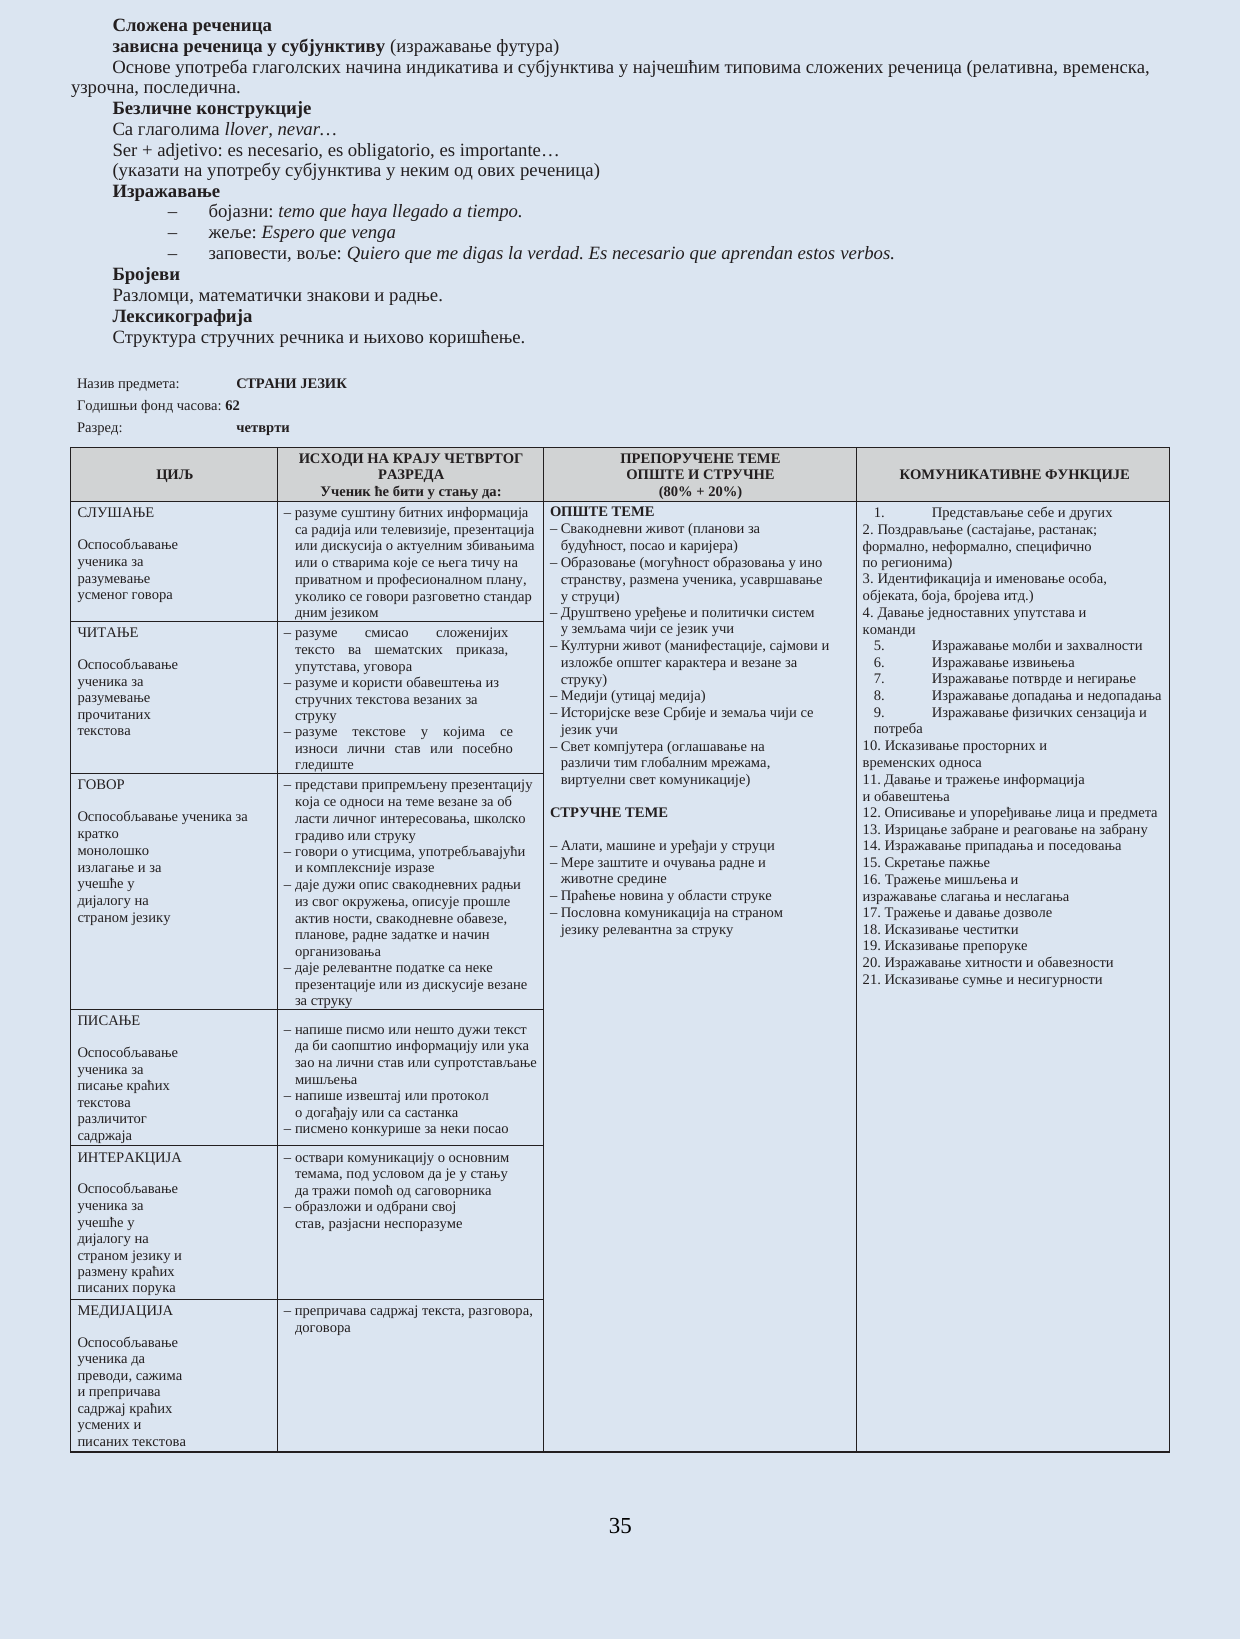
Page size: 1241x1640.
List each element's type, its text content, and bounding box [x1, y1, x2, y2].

table_cell ПИСАЊЕ [71, 1010, 277, 1036]
table_cell – разуме суштину битних информација са радија или телевизије, презентација или дискусија о актуелним збивањима или о стварима које се њега тичу на приватном и прoфесионалном плану, уколико се говори разговетно стандар­ дним језиком [278, 502, 543, 621]
table_cell напише писмо или нешто дужи текст да би саопштио информацију или ука­ зао на лични став или супротстављање мишљења напише извештај или протокол о догађају или са састанка писмено конкурише за неки посао [278, 1010, 543, 1145]
subtitle Лексикографија [112, 305, 1182, 326]
text Назив предмета: СТРАНИ ЈЕЗИК [77, 375, 1182, 392]
table_cell Оспособљавање ученика за разумевање усменог говора [71, 528, 277, 621]
table_cell представи припремљену презентацију која се односи на теме везане за об­ ласти личног интересовања, школско градиво или струку говори о утисцима, употребљавајући и комплексније изразе даје дужи опис свакодневних радњи из свог окружења, описује прошле актив­ ности, свакодневне обавезе, планове, радне задатке и начин организовања даје релевантне податке са неке презентације или из дискусије везане за струку [278, 774, 543, 1009]
list жеље: Espero que venga [126, 222, 1182, 243]
text Са глаголима llover, nevar… [112, 118, 1182, 139]
table_cell МЕДИЈАЦИЈА [71, 1300, 277, 1325]
table_cell Оспособљавање ученика за кратко монолошко излагање и за учешће у дијалогу на страном језику [71, 800, 277, 1009]
text Разломци, математички знакови и радње. [112, 284, 1182, 305]
table_cell разуме смисао сложенијих тексто­ ва шематских приказа, упутстава, уговора разуме и користи обавештења из стручних текстова везаних за струку разуме текстове у којима се износи лични став или посебно гледиште [278, 622, 543, 773]
text Основе употреба глаголских начина индикатива и субјунктива у најчешћим типовима сложених реченица (релативна, временска, узрочна, последична. [71, 57, 1182, 98]
table_cell ГОВОР [71, 774, 277, 800]
table_cell ЧИТАЊЕ [71, 622, 277, 648]
table_cell Оспособљавање ученика за разумевање прочитаних текстова [71, 648, 277, 773]
table_cell ОПШТЕ ТЕМЕ Свакодневни живот (планови за будућност, посао и каријера) Образовање (могућност образовања у ино­ странству, размена ученика, усавршавање у струци) Друштвено уређење и политички систем у земљама чији се језик учи Културни живот (манифестације, сајмови и изложбе општег карактера и везане за струку) Медији (утицај медија) Историјске везе Србије и земаља чији се језик учи Свет компјутера (оглашавaње на различи­ тим глобалним мрежама, виртуелни свет комуникације) СТРУЧНЕ ТЕМЕ Алати, машине и уређаји у струци Мере заштите и очувања радне и животне средине Праћење новина у области струке Пословна комуникација на страном језику релевантна за струку [544, 502, 856, 1451]
table_header ЦИЉ [71, 448, 277, 501]
table_cell Оспособљавање ученика за писање краћих текстова различитог садржаја [71, 1036, 277, 1145]
table_header ПРЕПОРУЧЕНЕ ТЕМЕ ОПШТЕ И СТРУЧНЕ (80% + 20%) [544, 448, 856, 501]
subtitle Бројеви [112, 264, 1182, 284]
table_header КОМУНИКАТИВНЕ ФУНКЦИЈЕ [857, 448, 1169, 501]
list заповести, воље: Quiero que me digas la verdad. Es necesario que aprendan estos verbos. [126, 243, 1182, 264]
table_cell ИНТЕРАКЦИЈА [71, 1146, 277, 1172]
table_cell СЛУШАЊЕ [71, 502, 277, 527]
list бојазни: temo que haya llegado a tiempo. [126, 202, 1182, 222]
table_cell Оспособљавање ученика за учешће у дијалогу на страном језику и размену краћих писаних порука [71, 1172, 277, 1298]
subtitle Безличне конструкције [112, 98, 1182, 118]
table_cell Оспособљавање ученика да преводи, сажима и препричава садржај краћих усмених и писаних текстова [71, 1325, 277, 1451]
table_header ИСХОДИ НА КРАЈУ ЧЕТВРТОГ РАЗРЕДА Ученик ће бити у стању да: [278, 448, 543, 501]
text Структура стручних речника и њихово коришћење. [112, 326, 1182, 347]
table_cell – препричава садржај текста, разговора, договора [278, 1300, 543, 1451]
text зависна реченица у субјунктиву (изражавање футура) [112, 36, 1182, 57]
table_cell Представљање себе и других Поздрављање (састајање, растанак; формално, неформално, специфично по регионима) Идентификација и именовање особа, објеката, боја, бројева итд.) Давање једноставних упутстава и команди Изражавање молби и захвалности Изражавање извињења Изражавање потврде и негирање Изражавање допадања и недопадања Изражавање физичких сензација и потреба Исказивање просторних и временских односа Давање и тражење информација и обавештења Описивање и упоређивање лица и предмета Изрицање забране и реаговање на забрану Изражавање припадања и поседовања Скретање пажње Тражење мишљења и изражавање слагања и неслагања Тражење и давање дозволе Исказивање честитки Исказивање препоруке Изражавање хитности и обавезности Исказивање сумње и несигурности [857, 502, 1169, 1451]
subtitle Сложена реченица [112, 14, 1182, 36]
text Разред: четврти [77, 419, 1182, 436]
text Годишњи фонд часова: 62 [77, 397, 1182, 414]
text Ser + adjetivo: es necesario, es obligatorio, es importante… (указати на употребу субјунктива у неким од ових реченица) Изражавање [112, 139, 608, 202]
table_cell оствари комуникацију о основним темама, под условом да је у стању да тражи помоћ од саговорника образложи и одбрани свој став, разјасни неспоразуме [278, 1146, 543, 1298]
